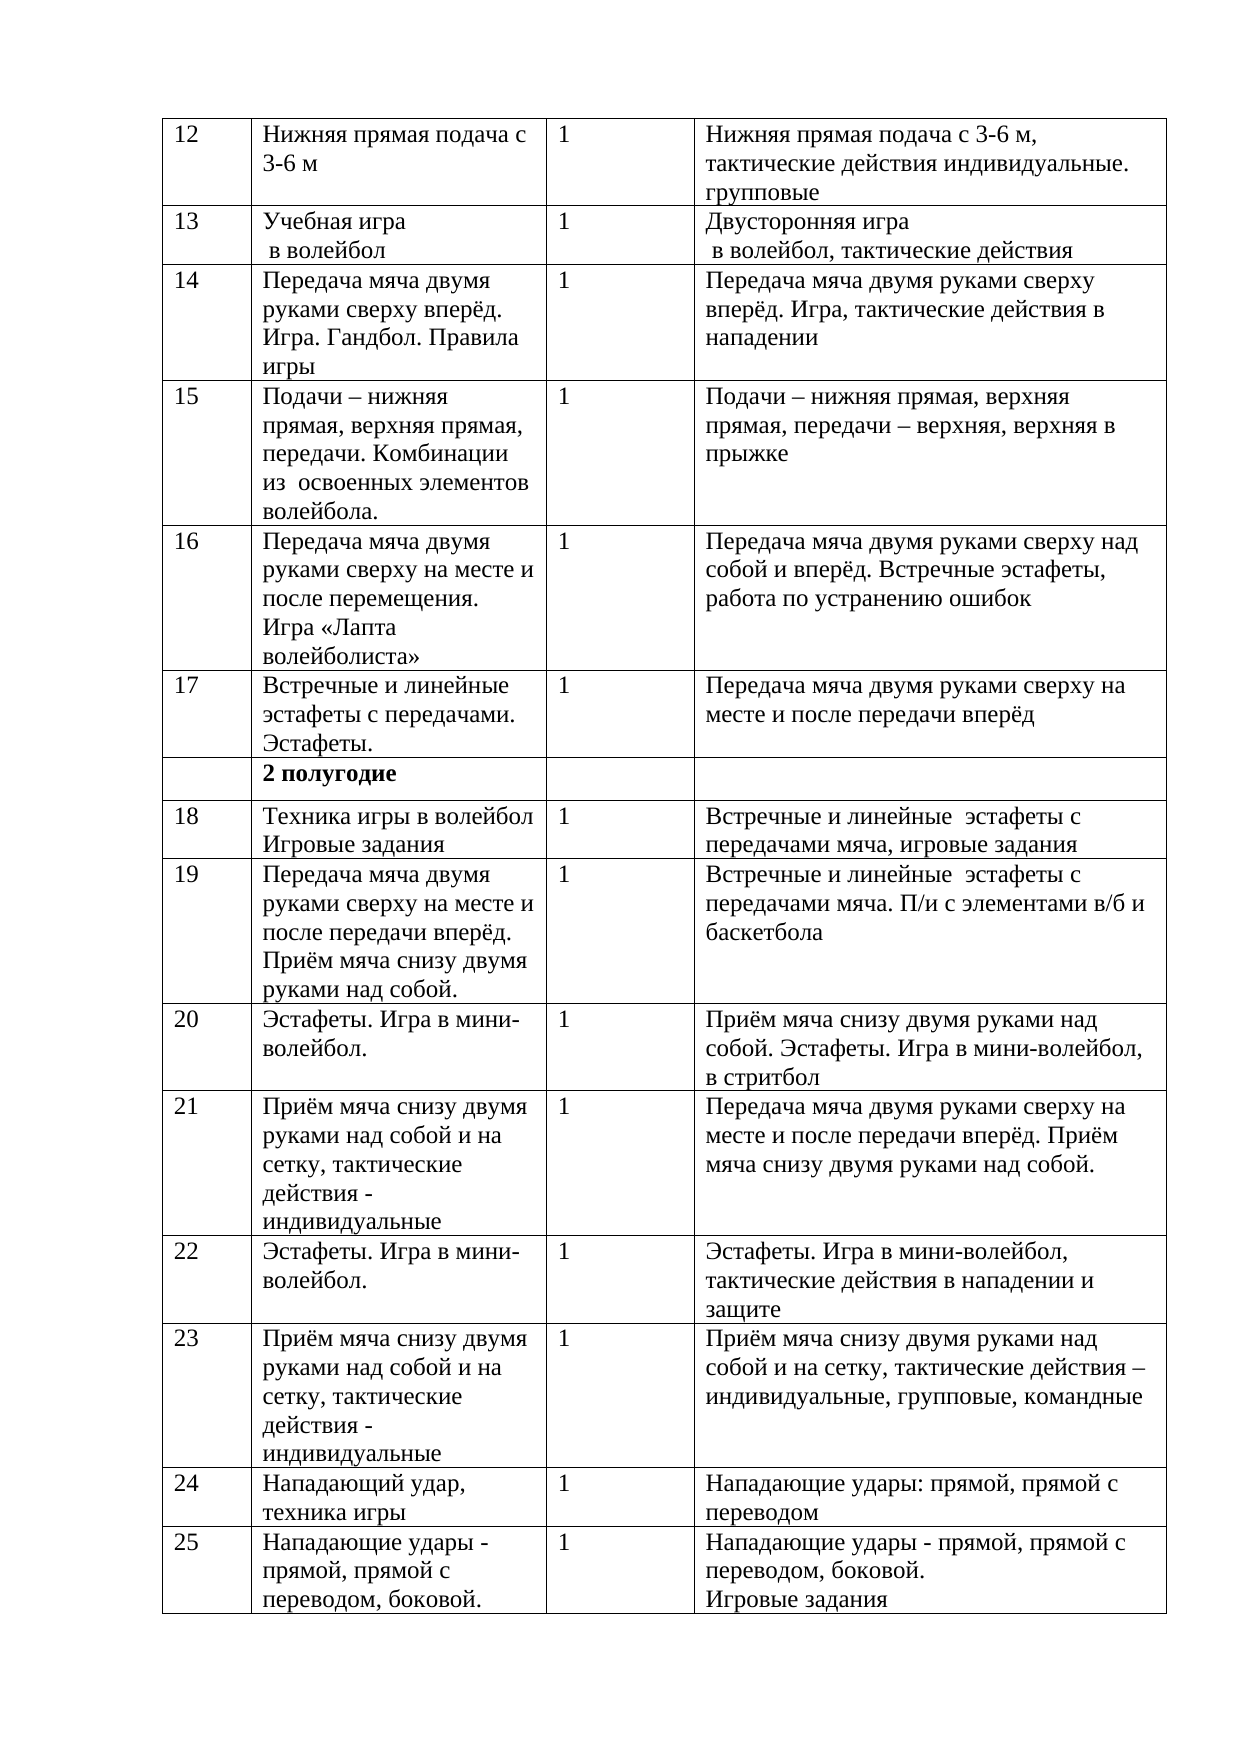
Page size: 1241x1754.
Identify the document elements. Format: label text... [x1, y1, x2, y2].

table_cell 23 [163, 1324, 251, 1467]
table_cell 1 [547, 206, 694, 264]
table_cell Нападающий удар, техника игры [252, 1468, 546, 1526]
table_cell Встречные и линейные эстафеты с передачами мяча. П/и с элементами в/б и баскетбола [695, 859, 1166, 1003]
table_cell 1 [547, 671, 694, 757]
table_cell 15 [163, 381, 251, 525]
table_cell 1 [547, 1527, 694, 1613]
table_cell [695, 758, 1166, 800]
table_cell 1 [547, 119, 694, 205]
table_cell Подачи – нижняя прямая, верхняя прямая, передачи – верхняя, верхняя в прыжке [695, 381, 1166, 525]
table_cell Эстафеты. Игра в мини-волейбол, тактические действия в нападении и защите [695, 1236, 1166, 1322]
table_cell 16 [163, 526, 251, 669]
table_cell 14 [163, 265, 251, 380]
table_cell 25 [163, 1527, 251, 1613]
table_cell 22 [163, 1236, 251, 1322]
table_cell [252, 1527, 546, 1613]
table_cell 1 [547, 1236, 694, 1322]
table_cell 13 [163, 206, 251, 264]
table_cell Эстафеты. Игра в мини-волейбол. [252, 1236, 546, 1322]
table_cell 17 [163, 671, 251, 757]
table_cell Нападающие удары: прямой, прямой с переводом [695, 1468, 1166, 1526]
table_cell 1 [547, 1091, 694, 1235]
table_cell Нижняя прямая подача с 3-6 м [252, 119, 546, 205]
table_cell Учебная игра в волейбол [252, 206, 546, 264]
table_cell Приём мяча снизу двумя руками над собой и на сетку, тактические действия - индивидуальные [252, 1091, 546, 1235]
table_cell 2 полугодие [252, 758, 546, 800]
table_cell Нижняя прямая подача с 3-6 м, тактические действия индивидуальные. групповые [695, 119, 1166, 205]
table_cell Эстафеты. Игра в мини-волейбол. [252, 1004, 546, 1090]
table_cell [163, 758, 251, 800]
table_cell 24 [163, 1468, 251, 1526]
table_cell Подачи – нижняя прямая, верхняя прямая, передачи. Комбинации из освоенных элементов волейбола. [252, 381, 546, 525]
table_cell 18 [163, 801, 251, 858]
table_cell 1 [547, 801, 694, 858]
table_cell 1 [547, 1324, 694, 1467]
table_cell 1 [547, 1004, 694, 1090]
table_cell [547, 758, 694, 800]
table_cell Передача мяча двумя руками сверху вперёд. Игра, тактические действия в нападении [695, 265, 1166, 380]
table_cell Встречные и линейные эстафеты с передачами. Эстафеты. [252, 671, 546, 757]
table_cell Передача мяча двумя руками сверху вперёд. Игра. Гандбол. Правила игры [252, 265, 546, 380]
table_cell 12 [163, 119, 251, 205]
table_cell Передача мяча двумя руками сверху на месте и после передачи вперёд. Приём мяча снизу двумя руками над собой. [252, 859, 546, 1003]
table_cell 19 [163, 859, 251, 1003]
table_cell 1 [547, 526, 694, 669]
table_cell Двусторонняя игра в волейбол, тактические действия [695, 206, 1166, 264]
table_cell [695, 1527, 1166, 1613]
table_cell Передача мяча двумя руками сверху над собой и вперёд. Встречные эстафеты, работа по устранению ошибок [695, 526, 1166, 669]
table_cell Техника игры в волейбол Игровые задания [252, 801, 546, 858]
table_cell 1 [547, 381, 694, 525]
table_cell 1 [547, 859, 694, 1003]
table_cell Передача мяча двумя руками сверху на месте и после передачи вперёд [695, 671, 1166, 757]
table_cell 20 [163, 1004, 251, 1090]
table_cell 21 [163, 1091, 251, 1235]
table_cell Приём мяча снизу двумя руками над собой и на сетку, тактические действия – индивидуальные, групповые, командные [695, 1324, 1166, 1467]
table_cell 1 [547, 1468, 694, 1526]
table_cell 1 [547, 265, 694, 380]
table_cell Передача мяча двумя руками сверху на месте и после перемещения. Игра «Лапта волейболиста» [252, 526, 546, 669]
table_cell Передача мяча двумя руками сверху на месте и после передачи вперёд. Приём мяча снизу двумя руками над собой. [695, 1091, 1166, 1235]
table_cell Приём мяча снизу двумя руками над собой. Эстафеты. Игра в мини-волейбол, в стритбол [695, 1004, 1166, 1090]
table_cell Приём мяча снизу двумя руками над собой и на сетку, тактические действия - индивидуальные [252, 1324, 546, 1467]
table_cell Встречные и линейные эстафеты с передачами мяча, игровые задания [695, 801, 1166, 858]
